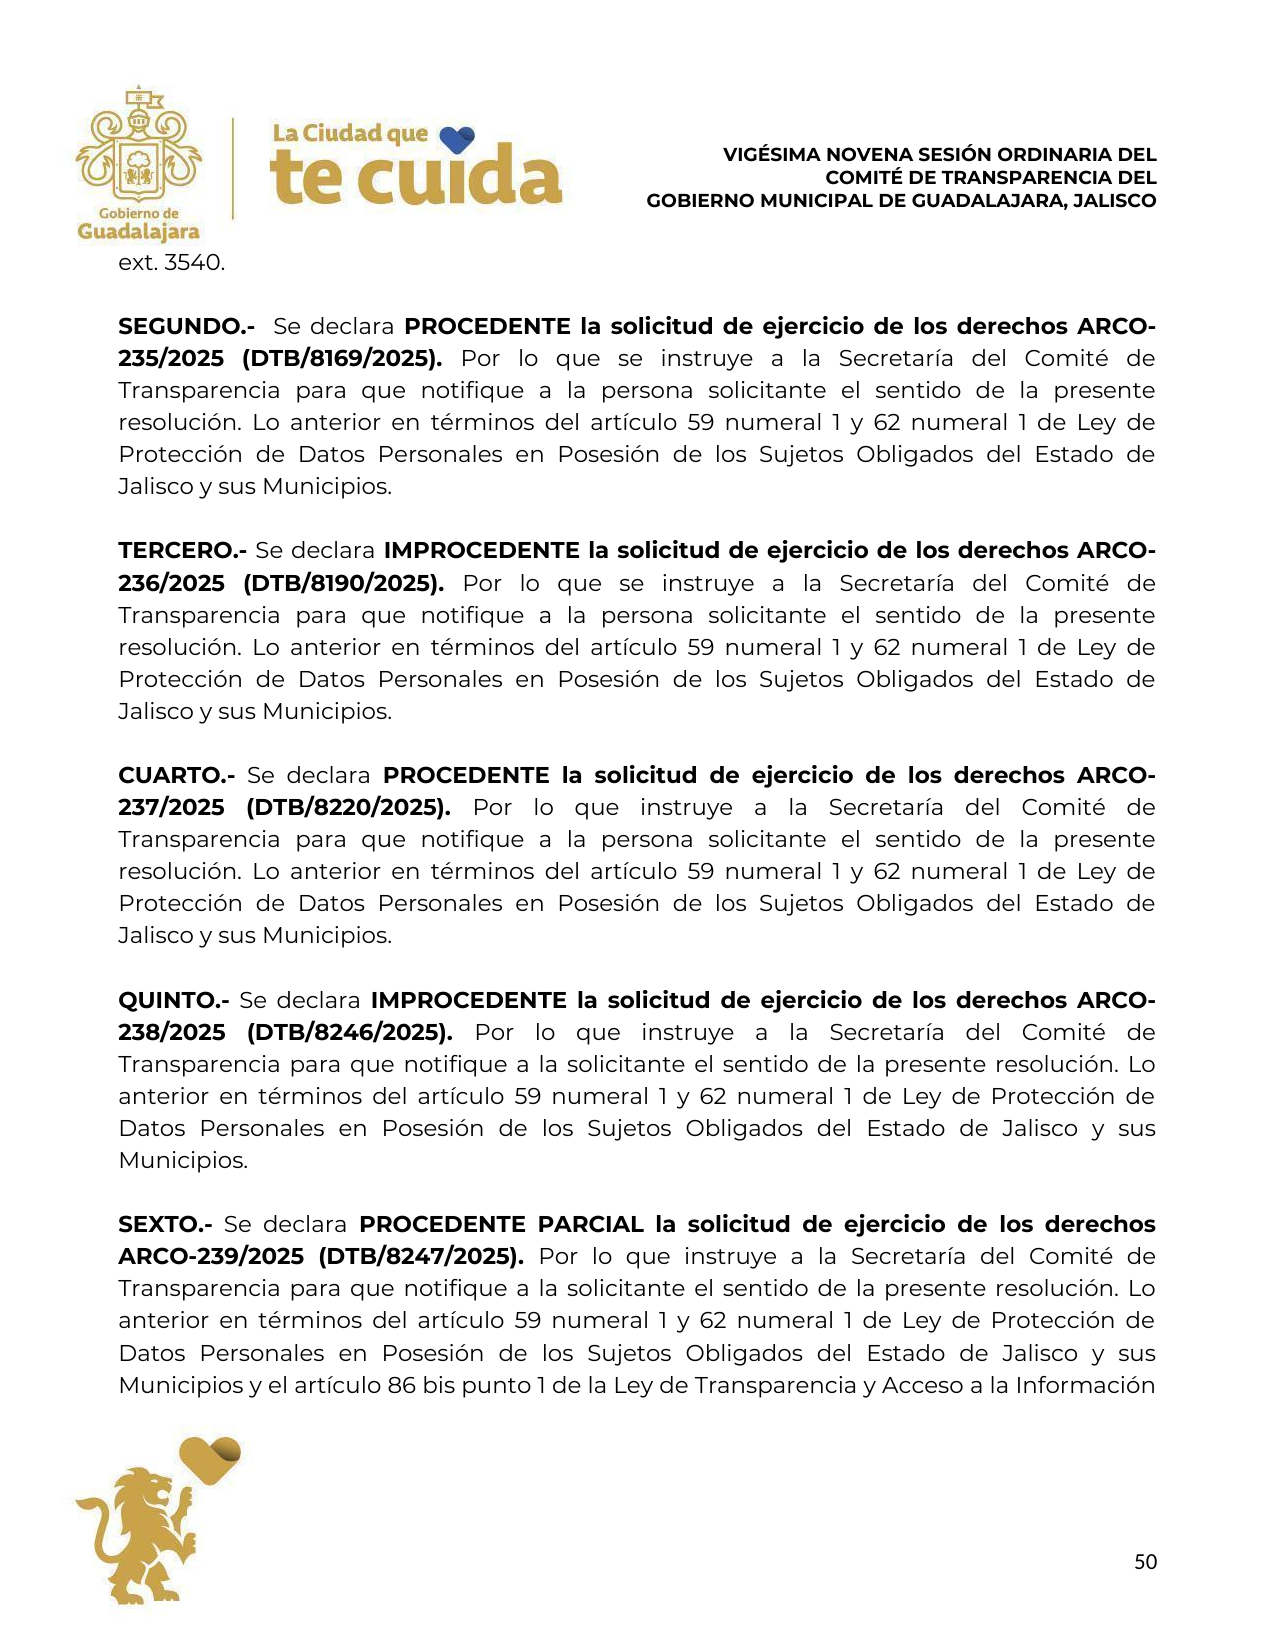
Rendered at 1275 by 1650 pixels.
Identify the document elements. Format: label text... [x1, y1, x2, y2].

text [118, 248, 1157, 276]
picture [13, 22, 1275, 1650]
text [118, 1211, 1157, 1399]
text QUINTO.- Se declara IMPROCEDENTE la solicitud de ejercicio de los derechos ARCO-238/2025 (DTB/8246/2025). Por lo que instruye a la Secretaría del Comité de Transparencia para que notifique a la solicitante el sentido de la presente resolución. Lo anterior en términos del artículo 59 numeral 1 y 62 numeral 1 de Ley de Protección de Datos Personales en Posesión de los Sujetos Obligados del Estado de Jalisco y sus Municipios. [118, 986, 1157, 1174]
text TERCERO.- Se declara IMPROCEDENTE la solicitud de ejercicio de los derechos ARCO-236/2025 (DTB/8190/2025). Por lo que se instruye a la Secretaría del Comité de Transparencia para que notifique a la persona solicitante el sentido de la presente resolución. Lo anterior en términos del artículo 59 numeral 1 y 62 numeral 1 de Ley de Protección de Datos Personales en Posesión de los Sujetos Obligados del Estado de Jalisco y sus Municipios. [118, 537, 1157, 725]
text CUARTO.- Se declara PROCEDENTE la solicitud de ejercicio de los derechos ARCO-237/2025 (DTB/8220/2025). Por lo que instruye a la Secretaría del Comité de Transparencia para que notifique a la persona solicitante el sentido de la presente resolución. Lo anterior en términos del artículo 59 numeral 1 y 62 numeral 1 de Ley de Protección de Datos Personales en Posesión de los Sujetos Obligados del Estado de Jalisco y sus Municipios. [118, 761, 1157, 950]
text SEGUNDO.- Se declara PROCEDENTE la solicitud de ejercicio de los derechos ARCO-235/2025 (DTB/8169/2025). Por lo que se instruye a la Secretaría del Comité de Transparencia para que notifique a la persona solicitante el sentido de la presente resolución. Lo anterior en términos del artículo 59 numeral 1 y 62 numeral 1 de Ley de Protección de Datos Personales en Posesión de los Sujetos Obligados del Estado de Jalisco y sus Municipios. [118, 312, 1157, 501]
